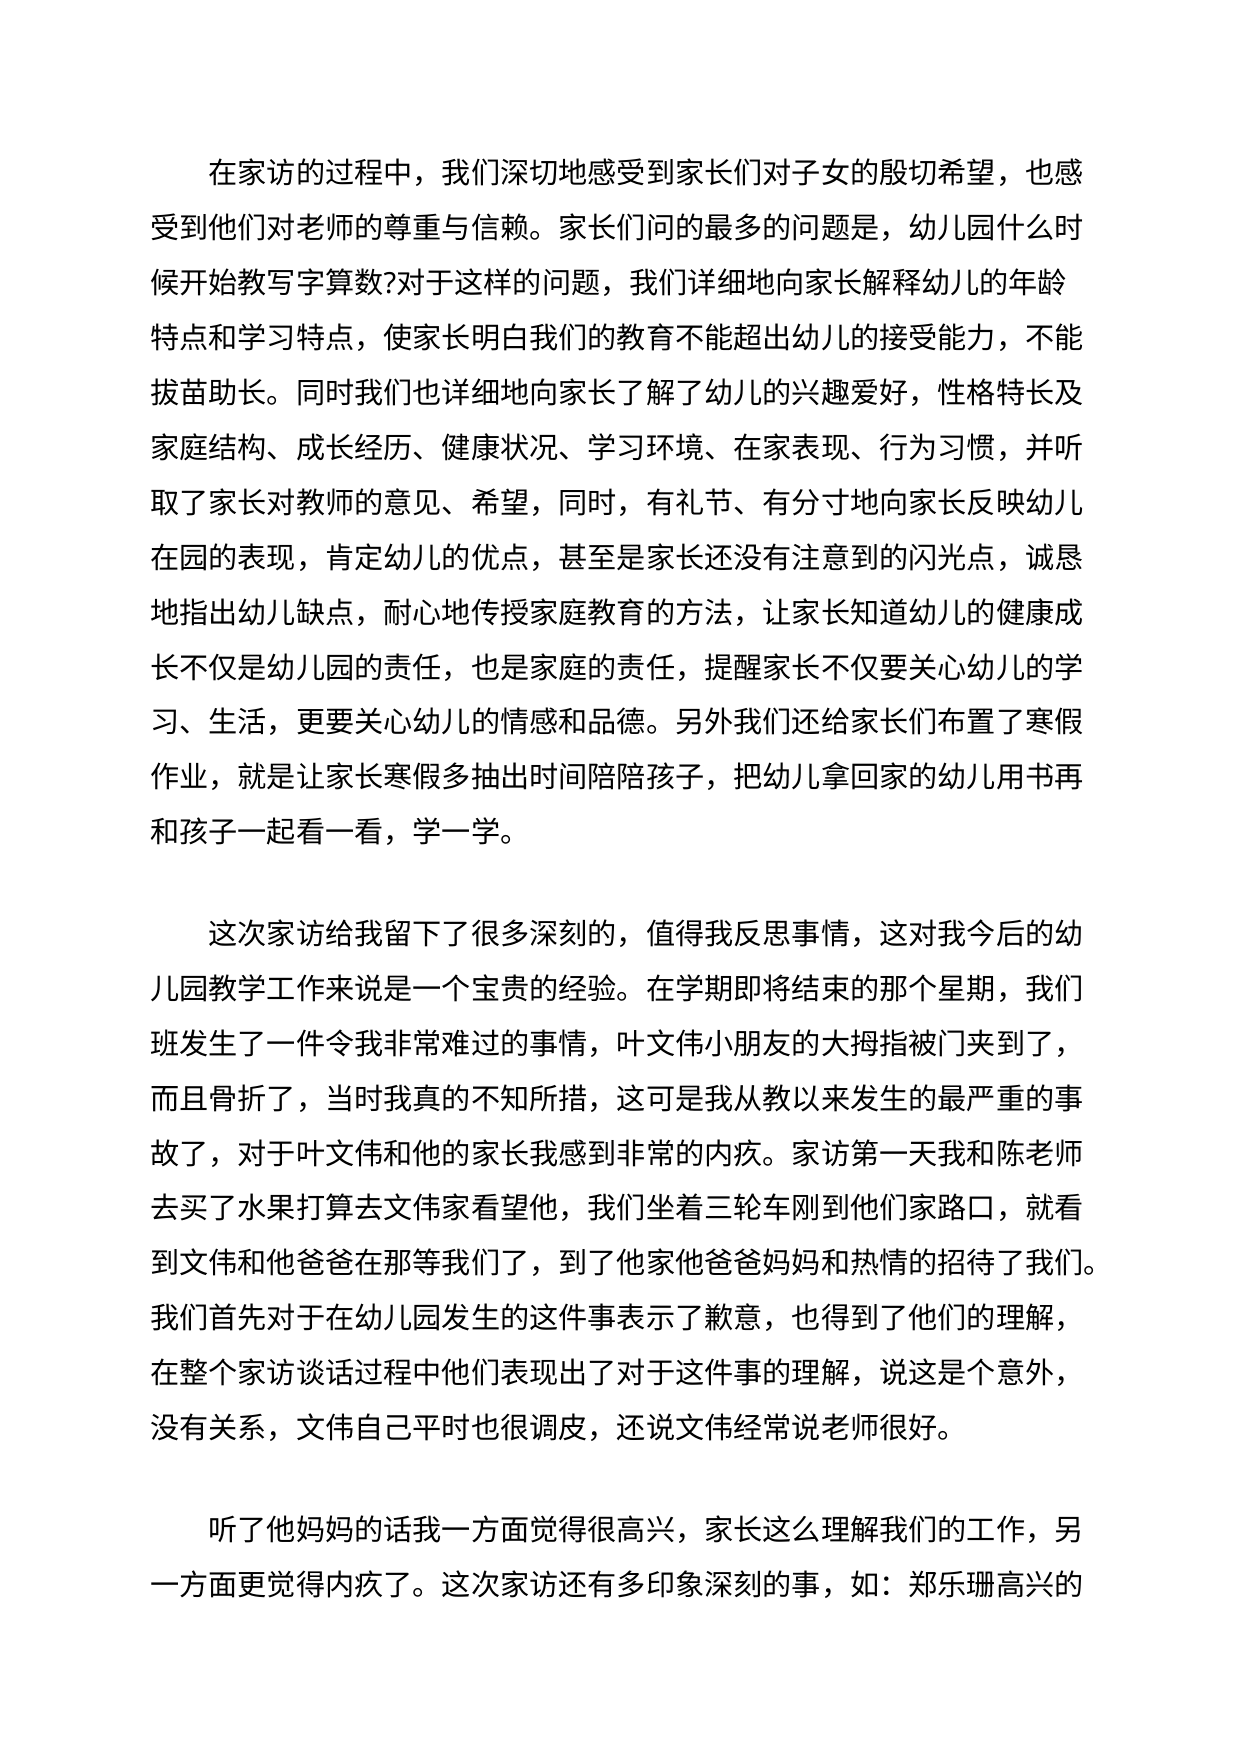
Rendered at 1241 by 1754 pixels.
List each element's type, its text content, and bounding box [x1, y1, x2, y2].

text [150, 1506, 1090, 1604]
text 在家访的过程中，我们深切地感受到家长们对子女的殷切希望，也感受到他们对老师的尊重与信赖。家长们问的最多的问题是，幼儿园什么时候开始教写字算数?对于这样的问题，我们详细地向家长解释幼儿的年龄特点和学习特点，使家长明白我们的教育不能超出幼儿的接受能力，不能拔苗助长。同时我们也详细地向家长了解了幼儿的兴趣爱好，性格特长及家庭结构、成长经历、健康状况、学习环境、在家表现、行为习惯，并听取了家长对教师的意见、希望，同时，有礼节、有分寸地向家长反映幼儿在园的表现，肯定幼儿的优点，甚至是家长还没有注意到的闪光点，诚恳地指出幼儿缺点，耐心地传授家庭教育的方法，让家长知道幼儿的健康成长不仅是幼儿园的责任，也是家庭的责任，提醒家长不仅要关心幼儿的学习、生活，更要关心幼儿的情感和品德。另外我们还给家长们布置了寒假作业，就是让家长寒假多抽出时间陪陪孩子，把幼儿拿回家的幼儿用书再和孩子一起看一看，学一学。 [150, 150, 1090, 851]
text 这次家访给我留下了很多深刻的，值得我反思事情，这对我今后的幼儿园教学工作来说是一个宝贵的经验。在学期即将结束的那个星期，我们班发生了一件令我非常难过的事情，叶文伟小朋友的大拇指被门夹到了，而且骨折了，当时我真的不知所措，这可是我从教以来发生的最严重的事故了，对于叶文伟和他的家长我感到非常的内疚。家访第一天我和陈老师去买了水果打算去文伟家看望他，我们坐着三轮车刚到他们家路口，就看到文伟和他爸爸在那等我们了，到了他家他爸爸妈妈和热情的招待了我们。我们首先对于在幼儿园发生的这件事表示了歉意，也得到了他们的理解，在整个家访谈话过程中他们表现出了对于这件事的理解，说这是个意外，没有关系，文伟自己平时也很调皮，还说文伟经常说老师很好。 [150, 911, 1090, 1447]
